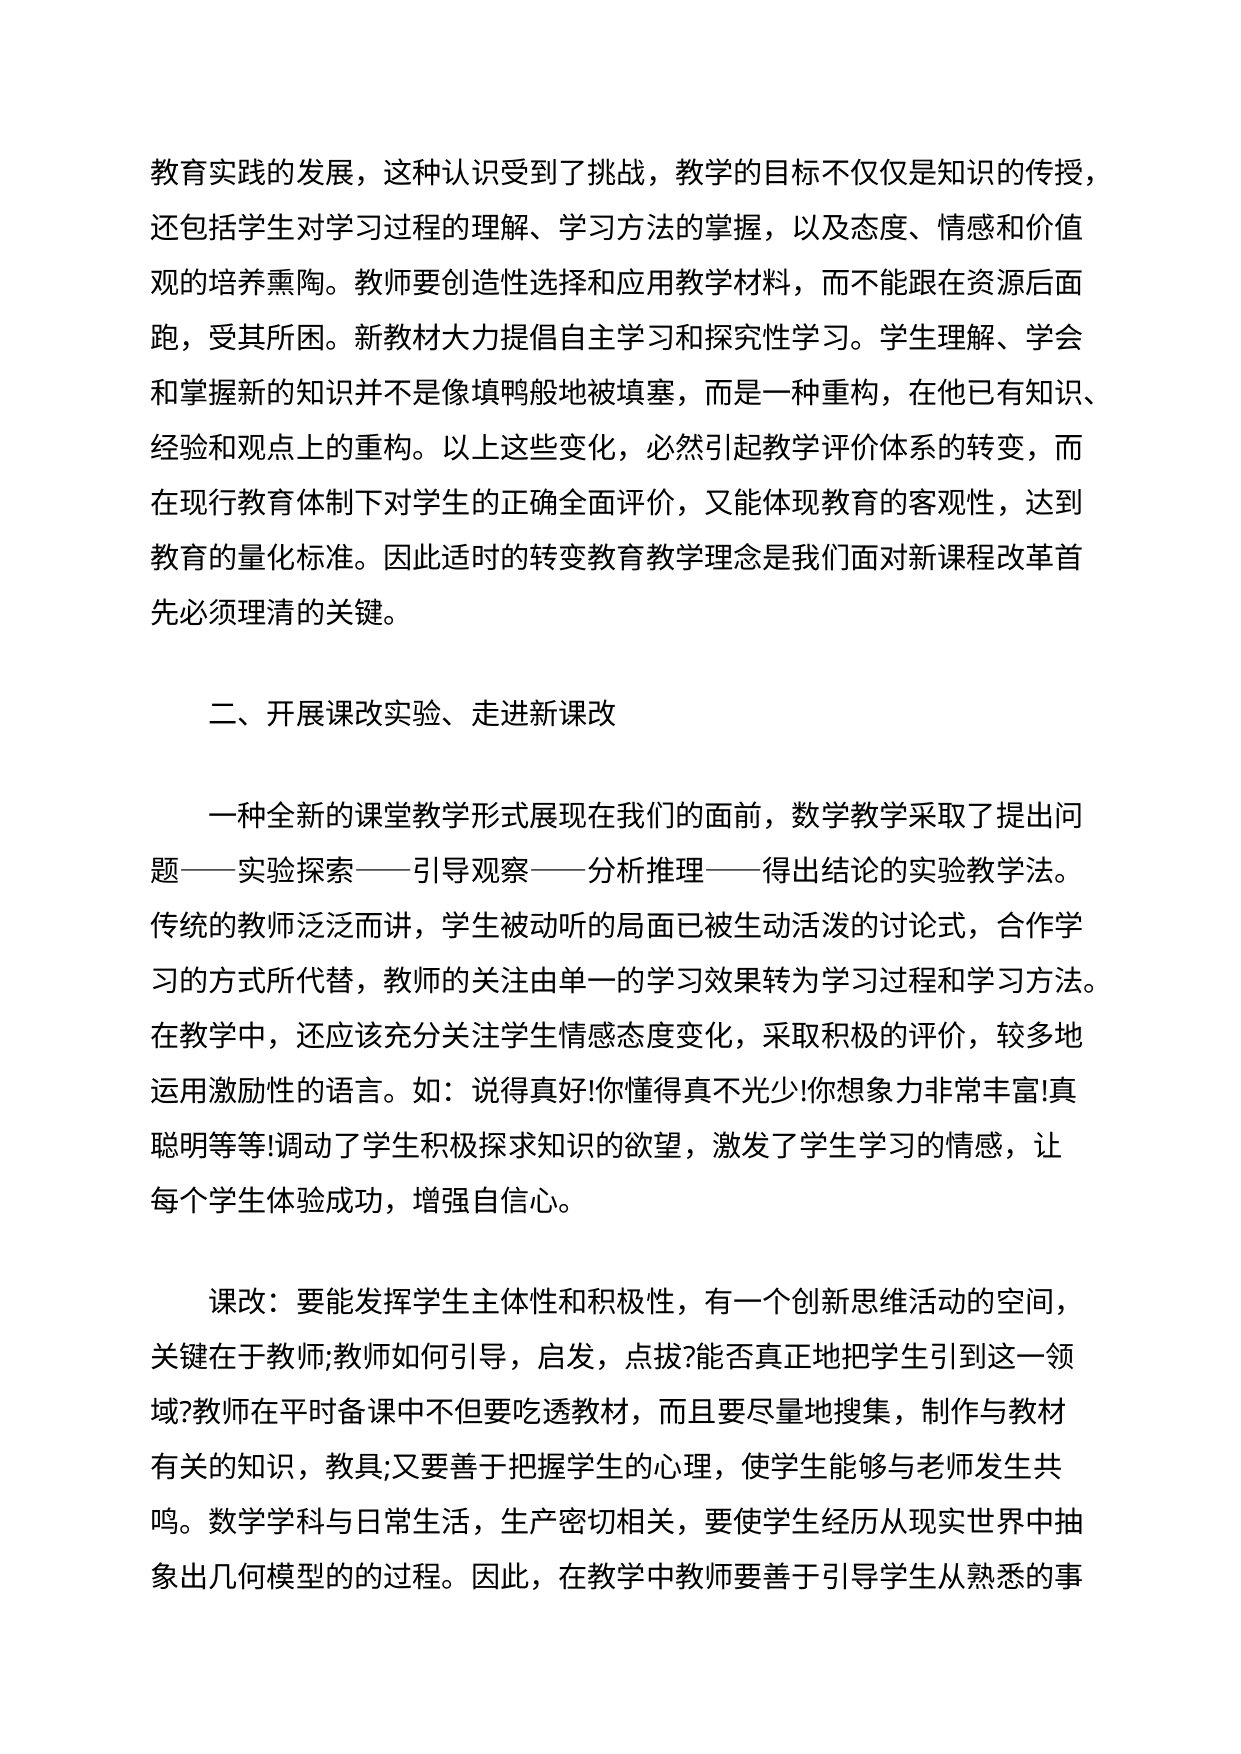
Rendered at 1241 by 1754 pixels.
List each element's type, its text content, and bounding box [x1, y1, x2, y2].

text 二、开展课改实验、走进新课改 [150, 691, 1090, 733]
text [150, 1279, 1090, 1596]
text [150, 150, 1090, 631]
text 一种全新的课堂教学形式展现在我们的面前，数学教学采取了提出问题——实验探索——引导观察——分析推理——得出结论的实验教学法。传统的教师泛泛而讲，学生被动听的局面已被生动活泼的讨论式，合作学习的方式所代替，教师的关注由单一的学习效果转为学习过程和学习方法。在教学中，还应该充分关注学生情感态度变化，采取积极的评价，较多地运用激励性的语言。如：说得真好!你懂得真不光少!你想象力非常丰富!真聪明等等!调动了学生积极探求知识的欲望，激发了学生学习的情感，让每个学生体验成功，增强自信心。 [150, 793, 1090, 1219]
